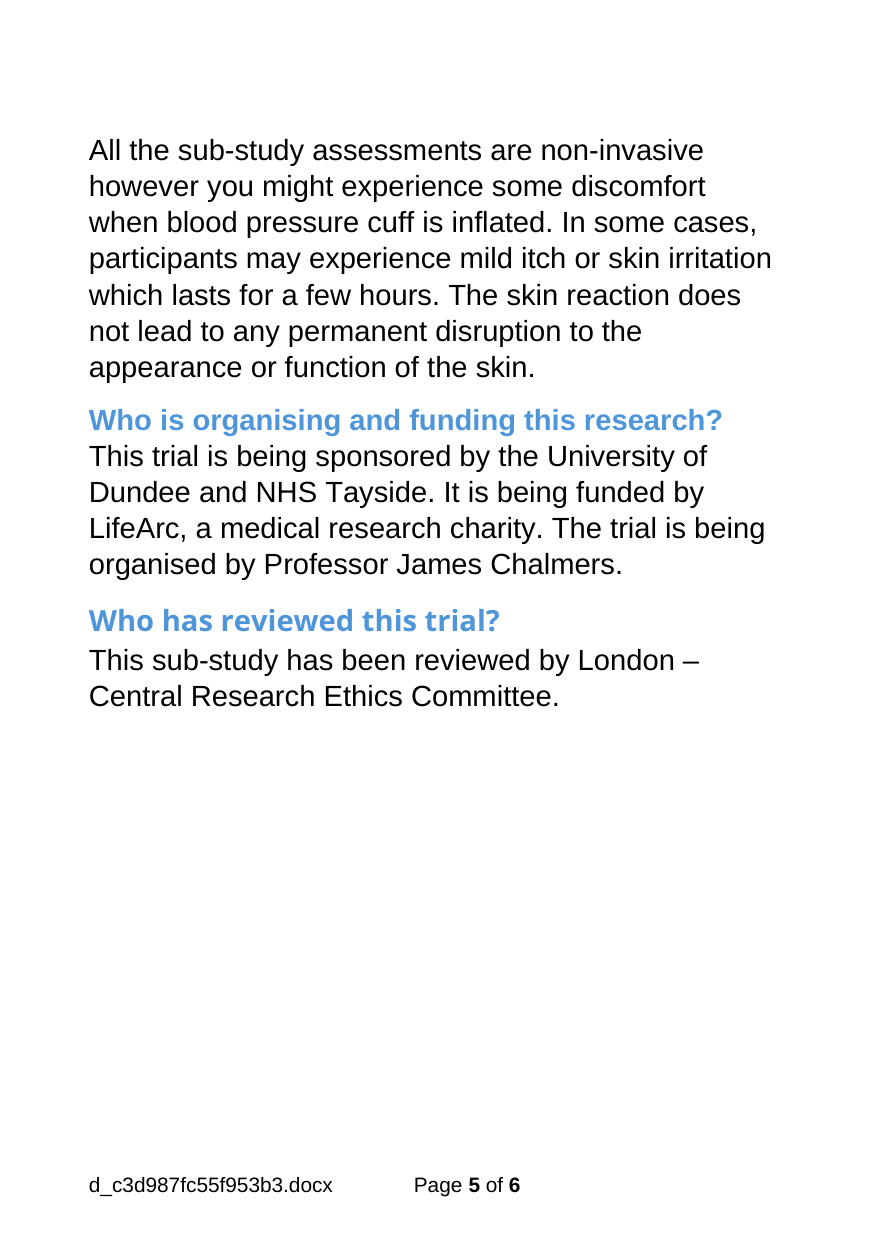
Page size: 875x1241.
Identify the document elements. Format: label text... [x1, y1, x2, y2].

text All the sub-study assessments are non-invasive however you might experience some discomfort when blood pressure cuff is inflated. In some cases, participants may experience mild itch or skin irritation which lasts for a few hours. The skin reaction does not lead to any permanent disruption to the appearance or function of the skin. [89, 133, 783, 383]
text This trial is being sponsored by the University of Dundee and NHS Tayside. It is being funded by LifeArc, a medical research charity. The trial is being organised by Professor James Chalmers. [89, 439, 783, 581]
subtitle Who is organising and funding this research? [89, 403, 783, 436]
subtitle Who has reviewed this trial? [89, 600, 783, 640]
text This sub-study has been reviewed by London – Central Research Ethics Committee. [89, 643, 783, 712]
